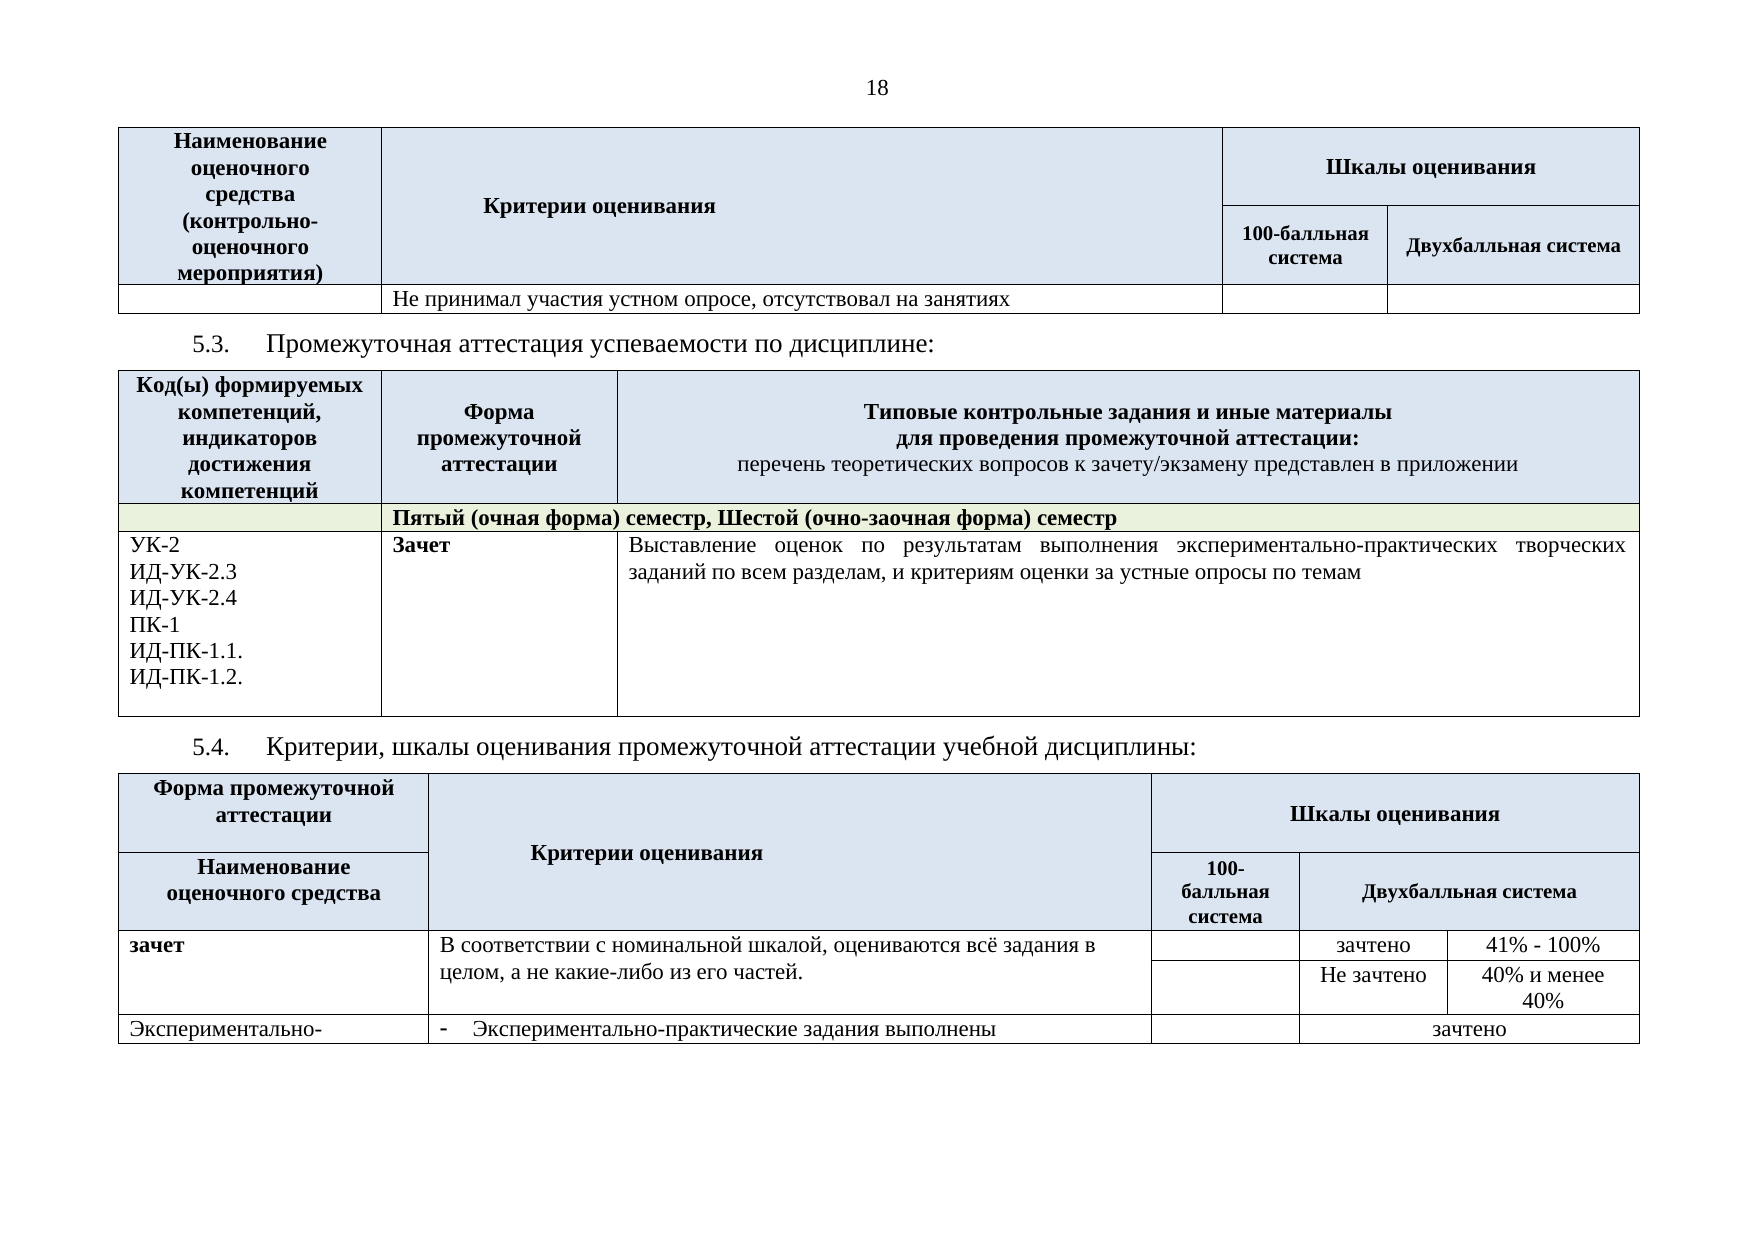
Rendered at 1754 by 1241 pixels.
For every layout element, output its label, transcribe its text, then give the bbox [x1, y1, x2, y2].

table_cell зачет [119, 931, 428, 1013]
table_cell Пятый (очная форма) семестр, Шестой (очно-заочная форма) семестр [382, 504, 1639, 531]
table_cell Не принимал участия устном опросе, отсутствовал на занятиях [382, 285, 1222, 313]
table_cell Двухбалльная система [1388, 206, 1639, 284]
table_cell [119, 504, 381, 531]
table_header Критерии оценивания [382, 128, 1222, 284]
table_cell Наименование оценочного средства [119, 853, 428, 930]
table_header Шкалы оценивания [1223, 128, 1639, 205]
table_cell зачтено [1300, 1015, 1639, 1043]
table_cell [119, 1015, 428, 1043]
table_cell Выставление оценок по результатам выполнения экспериментально-практических творческих заданий по всем разделам, и критериям оценки за устные опросы по темам [618, 532, 1639, 716]
table_cell Зачет [382, 532, 617, 716]
table_header Шкалы оценивания [1152, 774, 1639, 852]
table_cell 100-балльная система [1152, 853, 1299, 930]
table_header Типовые контрольные задания и иные материалы для проведения промежуточной аттестации: перечень теоретических вопросов к зачету/экзамену представлен в приложении [618, 371, 1639, 503]
subtitle Критерии, шкалы оценивания промежуточной аттестации учебной дисциплины: [192, 729, 1636, 761]
table_cell [1152, 931, 1299, 960]
table_header Наименование оценочного средства (контрольно-оценочного мероприятия) [119, 128, 381, 284]
table_header Форма промежуточной аттестации [119, 774, 428, 852]
table_cell 100-балльная система [1223, 206, 1387, 284]
table_cell [1152, 1015, 1299, 1043]
table_header Код(ы) формируемых компетенций, индикаторов достижения компетенций [119, 371, 381, 503]
table_cell Двухбалльная система [1300, 853, 1639, 930]
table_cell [429, 1015, 1151, 1043]
table_cell УК-2 ИД-УК-2.3 ИД-УК-2.4 ПК-1 ИД-ПК-1.1. ИД-ПК-1.2. [119, 532, 381, 716]
table_cell [1388, 285, 1639, 313]
table_cell 40% и менее 40% [1448, 961, 1639, 1013]
subtitle Промежуточная аттестация успеваемости по дисциплине: [192, 327, 1636, 358]
table_cell 41% - 100% [1448, 931, 1639, 960]
table_header Критерии оценивания [429, 774, 1151, 930]
table_cell Не зачтено [1300, 961, 1447, 1013]
table_cell [1152, 961, 1299, 1013]
table_header Форма промежуточной аттестации [382, 371, 617, 503]
table_cell [1223, 285, 1387, 313]
table_cell В соответствии с номинальной шкалой, оцениваются всё задания в целом, а не какие-либо из его частей. [429, 931, 1151, 1013]
table_cell зачтено [1300, 931, 1447, 960]
